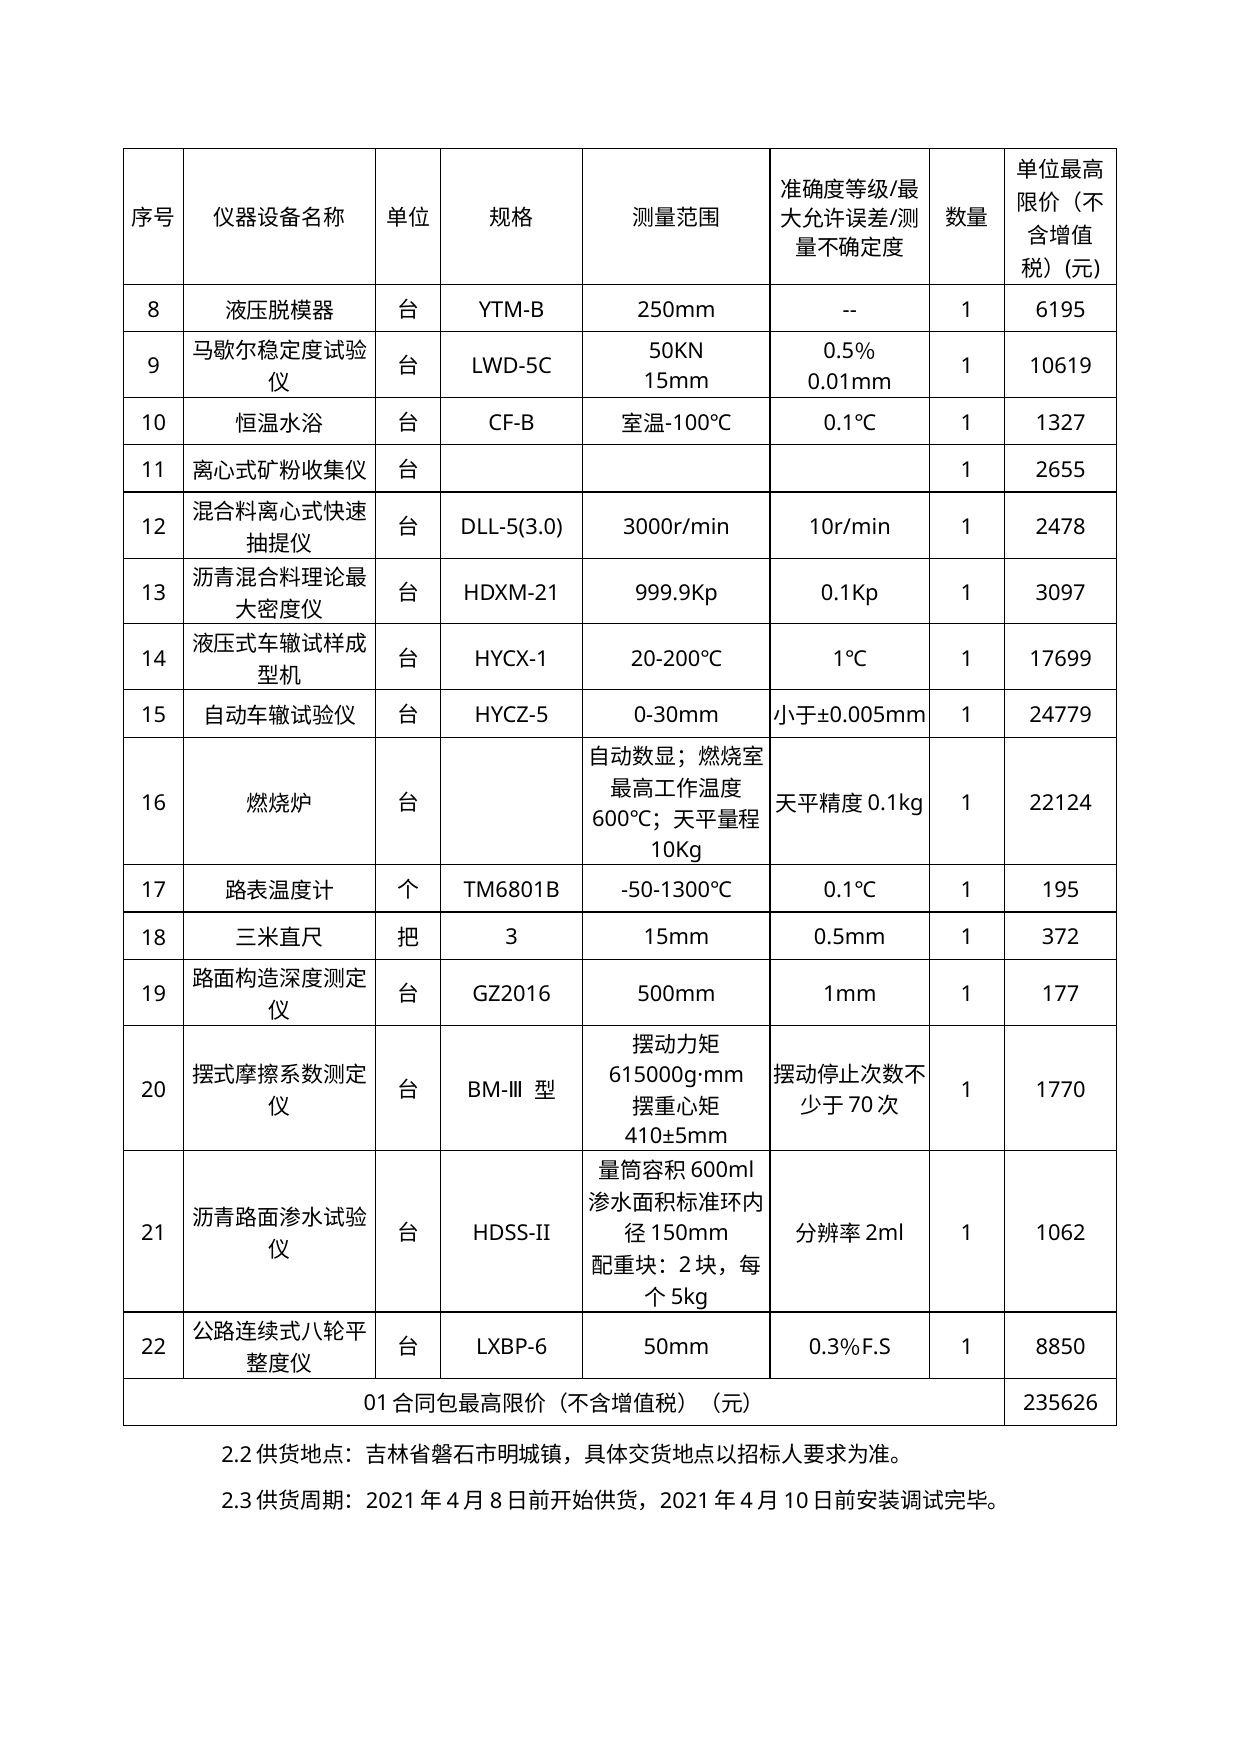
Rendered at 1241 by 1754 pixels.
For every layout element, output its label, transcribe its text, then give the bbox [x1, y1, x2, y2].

table_cell LXBP-6 [441, 1313, 582, 1377]
table_cell HYCX-1 [441, 624, 582, 689]
table_cell 10 [124, 398, 183, 444]
table_cell 19 [124, 960, 183, 1024]
table_cell [441, 445, 582, 491]
table_cell 1770 [1005, 1026, 1116, 1150]
table_header 测量范围 [583, 149, 769, 284]
table_cell 1 [930, 332, 1004, 397]
table_cell 燃烧炉 [184, 738, 375, 864]
table_cell 1 [930, 285, 1004, 331]
table_cell -- [771, 285, 929, 331]
table_cell 50KN 15mm [583, 332, 769, 397]
table_cell 1℃ [771, 624, 929, 689]
table_cell 室温-100℃ [583, 398, 769, 444]
table_cell 1 [930, 445, 1004, 491]
table_cell 17699 [1005, 624, 1116, 689]
table_cell GZ2016 [441, 960, 582, 1024]
table_cell 天平精度0.1kg [771, 738, 929, 864]
table_cell 1 [930, 960, 1004, 1024]
table_cell DLL-5(3.0) [441, 493, 582, 557]
table_cell 6195 [1005, 285, 1116, 331]
table_cell CF-B [441, 398, 582, 444]
table_cell 公路连续式八轮平整度仪 [184, 1313, 375, 1377]
table_cell 三米直尺 [184, 913, 375, 959]
table_cell 2655 [1005, 445, 1116, 491]
table_cell 1 [930, 624, 1004, 689]
table_cell 22 [124, 1313, 183, 1377]
table_cell 10r/min [771, 493, 929, 557]
table_cell 把 [376, 913, 440, 959]
table_cell 1 [930, 493, 1004, 557]
table_cell 台 [376, 960, 440, 1024]
table_cell 13 [124, 559, 183, 623]
table_cell 15mm [583, 913, 769, 959]
table_cell 0.1℃ [771, 865, 929, 911]
table_cell 自动车辙试验仪 [184, 690, 375, 737]
table_cell 摆式摩擦系数测定仪 [184, 1026, 375, 1150]
table_cell 1 [930, 913, 1004, 959]
table_cell LWD-5C [441, 332, 582, 397]
table_cell 0.1Kp [771, 559, 929, 623]
table_cell 15 [124, 690, 183, 737]
table_cell 混合料离心式快速抽提仪 [184, 493, 375, 557]
table_cell 摆动力矩615000g·mm 摆重心矩410±5mm [583, 1026, 769, 1150]
table_cell [771, 445, 929, 491]
table_cell 9 [124, 332, 183, 397]
text 2.3供货周期：2021年4月8日前开始供货，2021年4月10日前安装调试完毕。 [177, 1472, 1063, 1517]
table_cell 20 [124, 1026, 183, 1150]
table_cell 22124 [1005, 738, 1116, 864]
text 2.2供货地点：吉林省磐石市明城镇，具体交货地点以招标人要求为准。 [177, 1426, 1063, 1472]
table_cell 372 [1005, 913, 1116, 959]
table_cell 0.3％F.S [771, 1313, 929, 1377]
table_cell 3097 [1005, 559, 1116, 623]
table_cell YTM-B [441, 285, 582, 331]
table_cell 离心式矿粉收集仪 [184, 445, 375, 491]
table_cell 液压脱模器 [184, 285, 375, 331]
table_header 仪器设备名称 [184, 149, 375, 284]
table_cell 0.5％ 0.01mm [771, 332, 929, 397]
table_cell 液压式车辙试样成型机 [184, 624, 375, 689]
table_cell 8 [124, 285, 183, 331]
table_cell 10619 [1005, 332, 1116, 397]
table_cell 0-30mm [583, 690, 769, 737]
table_cell 999.9Kp [583, 559, 769, 623]
table_cell 分辨率2ml [771, 1151, 929, 1311]
table_cell 台 [376, 285, 440, 331]
table_header 准确度等级/最大允许误差/测量不确定度 [771, 149, 929, 284]
table_cell 14 [124, 624, 183, 689]
table_cell 1 [930, 559, 1004, 623]
table_cell 20-200℃ [583, 624, 769, 689]
table_cell 台 [376, 738, 440, 864]
table_cell 恒温水浴 [184, 398, 375, 444]
table_cell 50mm [583, 1313, 769, 1377]
table_cell 17 [124, 865, 183, 911]
table_cell 小于±0.005mm [771, 690, 929, 737]
table_cell 1 [930, 1151, 1004, 1311]
table_cell 01合同包最高限价（不含增值税）（元） [124, 1379, 1004, 1425]
table_cell 路表温度计 [184, 865, 375, 911]
table_header 数量 [930, 149, 1004, 284]
table_cell 3000r/min [583, 493, 769, 557]
table_cell BM-Ⅲ型 [441, 1026, 582, 1150]
table_cell 11 [124, 445, 183, 491]
table_cell 16 [124, 738, 183, 864]
table_cell 台 [376, 398, 440, 444]
table_cell 摆动停止次数不少于70次 [771, 1026, 929, 1150]
table_cell 1 [930, 738, 1004, 864]
table_cell 台 [376, 493, 440, 557]
table_cell 路面构造深度测定仪 [184, 960, 375, 1024]
table_cell 台 [376, 1151, 440, 1311]
table_cell 12 [124, 493, 183, 557]
table_cell 台 [376, 559, 440, 623]
table_cell 235626 [1005, 1379, 1116, 1425]
table_cell -50-1300℃ [583, 865, 769, 911]
table_cell 沥青路面渗水试验仪 [184, 1151, 375, 1311]
table_cell HDSS-II [441, 1151, 582, 1311]
table_cell 1327 [1005, 398, 1116, 444]
table_cell 台 [376, 332, 440, 397]
table_cell 马歇尔稳定度试验仪 [184, 332, 375, 397]
table_cell 1mm [771, 960, 929, 1024]
table_cell 177 [1005, 960, 1116, 1024]
table_cell 1 [930, 1026, 1004, 1150]
table_cell 18 [124, 913, 183, 959]
table_cell 195 [1005, 865, 1116, 911]
table_cell 1 [930, 865, 1004, 911]
table_cell 自动数显；燃烧室最高工作温度600℃；天平量程10Kg [583, 738, 769, 864]
table_cell 0.5mm [771, 913, 929, 959]
table_header 单位 [376, 149, 440, 284]
table_header 序号 [124, 149, 183, 284]
table_cell 500mm [583, 960, 769, 1024]
table_header 规格 [441, 149, 582, 284]
table_cell 1062 [1005, 1151, 1116, 1311]
table_cell 个 [376, 865, 440, 911]
table_cell 3 [441, 913, 582, 959]
table_cell 台 [376, 690, 440, 737]
table_cell 250mm [583, 285, 769, 331]
table_cell TM6801B [441, 865, 582, 911]
table_cell 1 [930, 398, 1004, 444]
table_cell 8850 [1005, 1313, 1116, 1377]
table_cell 0.1℃ [771, 398, 929, 444]
table_cell HYCZ-5 [441, 690, 582, 737]
table_header 单位最高限价（不含增值税）(元) [1005, 149, 1116, 284]
table_cell 台 [376, 1313, 440, 1377]
table_cell 台 [376, 624, 440, 689]
table_cell 1 [930, 690, 1004, 737]
table_cell 沥青混合料理论最大密度仪 [184, 559, 375, 623]
table_cell 21 [124, 1151, 183, 1311]
table_cell 2478 [1005, 493, 1116, 557]
table_cell 1 [930, 1313, 1004, 1377]
table_cell 量筒容积600ml 渗水面积标准环内径150mm 配重块：2块，每个5kg [583, 1151, 769, 1311]
table_cell [441, 738, 582, 864]
table_cell HDXM-21 [441, 559, 582, 623]
table_cell [583, 445, 769, 491]
table_cell 24779 [1005, 690, 1116, 737]
table_cell 台 [376, 1026, 440, 1150]
table_cell 台 [376, 445, 440, 491]
